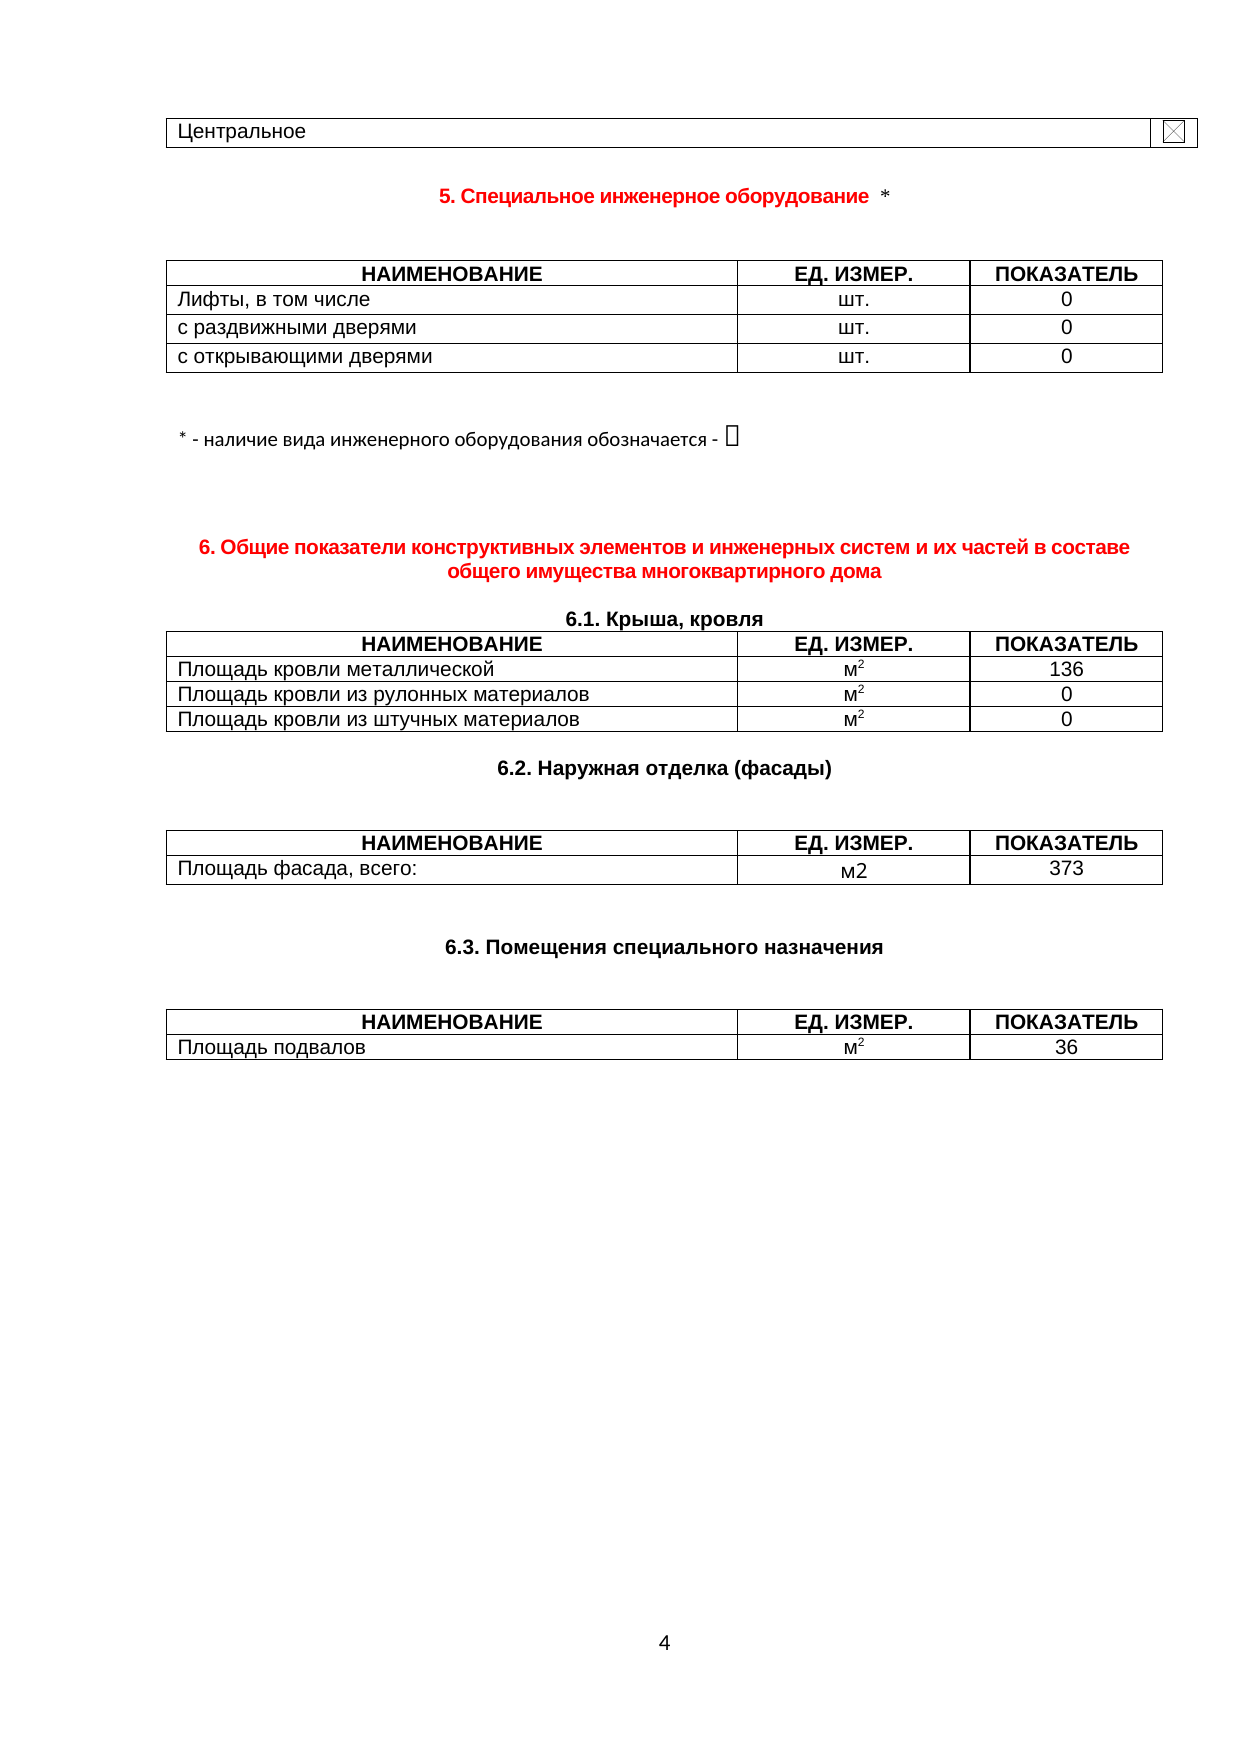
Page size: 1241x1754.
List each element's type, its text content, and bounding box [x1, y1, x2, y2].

table_cell Площадь кровли из рулонных материалов [167, 682, 737, 706]
table_header НАИМЕНОВАНИЕ [167, 261, 737, 285]
table_header ЕД. ИЗМЕР. [738, 831, 969, 855]
table_cell Площадь кровли из штучных материалов [167, 707, 737, 731]
subtitle 6. Общие показатели конструктивных элементов и инженерных систем и их частей в составе общего имущества многоквартирного дома [177, 535, 1152, 583]
table_header ПОКАЗАТЕЛЬ [971, 261, 1162, 285]
table_cell 373 [971, 856, 1162, 884]
table_cell м2 [738, 682, 969, 706]
table_cell Площадь фасада, всего: [167, 856, 737, 884]
table_header ЕД. ИЗМЕР. [738, 1010, 969, 1033]
table_cell шт. [738, 315, 969, 343]
table_header ЕД. ИЗМЕР. [738, 261, 969, 285]
subtitle 5. Специальное инженерное оборудование * [177, 184, 1152, 208]
table_cell 136 [971, 657, 1162, 681]
table_cell 0 [971, 344, 1162, 372]
table_cell м2 [738, 707, 969, 731]
text * - наличие вида инженерного оборудования обозначается -  [177, 416, 1152, 455]
table_cell Площадь кровли металлической [167, 657, 737, 681]
table_cell 0 [971, 315, 1162, 343]
table_cell 0 [971, 707, 1162, 731]
table_cell с открывающими дверями [167, 344, 737, 372]
table_header ЕД. ИЗМЕР. [738, 632, 969, 656]
text 6.3. Помещения специального назначения [177, 934, 1152, 958]
table_cell 0 [971, 286, 1162, 314]
table_cell шт. [738, 344, 969, 372]
table_cell Лифты, в том числе [167, 286, 737, 314]
table_header НАИМЕНОВАНИЕ [167, 1010, 737, 1033]
table_header ПОКАЗАТЕЛЬ [971, 1010, 1162, 1033]
table_cell 0 [971, 682, 1162, 706]
table_cell 36 [971, 1035, 1162, 1058]
text 6.2. Наружная отделка (фасады) [177, 756, 1152, 780]
table_cell м2 [738, 1035, 969, 1058]
table_cell Площадь подвалов [167, 1035, 737, 1058]
table_header Центральное [167, 119, 1150, 147]
table_cell м2 [738, 657, 969, 681]
table_header [1151, 119, 1197, 147]
table_header НАИМЕНОВАНИЕ [167, 831, 737, 855]
table_cell шт. [738, 286, 969, 314]
text 6.1. Крыша, кровля [177, 607, 1152, 631]
table_header ПОКАЗАТЕЛЬ [971, 632, 1162, 656]
table_header ПОКАЗАТЕЛЬ [971, 831, 1162, 855]
table_cell с раздвижными дверями [167, 315, 737, 343]
table_cell м2 [738, 856, 969, 884]
table_header НАИМЕНОВАНИЕ [167, 632, 737, 656]
